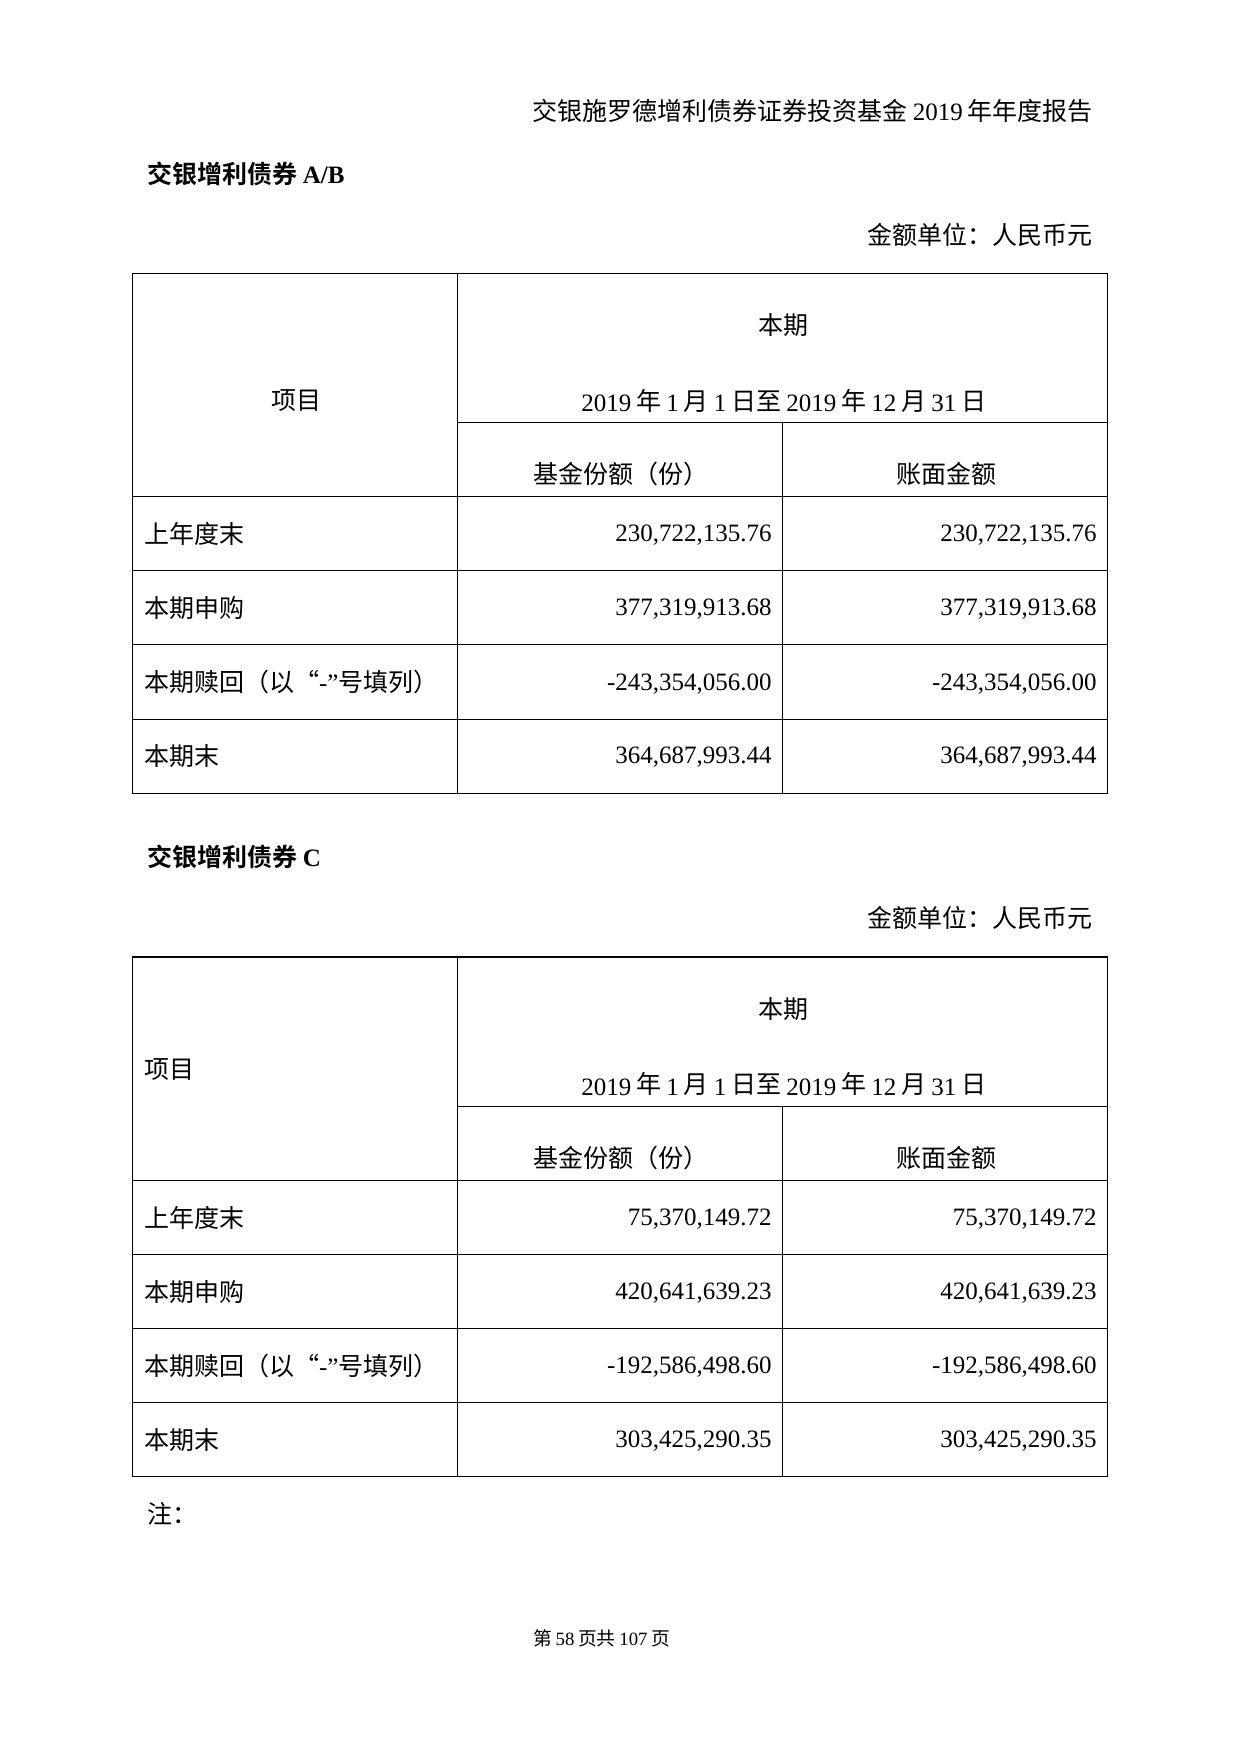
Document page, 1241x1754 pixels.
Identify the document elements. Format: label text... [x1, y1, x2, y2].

table_cell -243,354,056.00 [783, 645, 1107, 718]
text 交银增利债券C [148, 838, 1092, 874]
text 金额单位：人民币元 [149, 884, 1092, 949]
table_cell 本期申购 [133, 1255, 457, 1328]
table_cell 账面金额 [783, 1107, 1107, 1180]
table_cell -192,586,498.60 [783, 1329, 1107, 1402]
text 交银增利债券A/B [148, 154, 1092, 191]
table_cell 本期赎回（以“-”号填列） [133, 645, 457, 718]
table_cell 377,319,913.68 [783, 571, 1107, 644]
table_cell 303,425,290.35 [458, 1403, 782, 1476]
table_cell 377,319,913.68 [458, 571, 782, 644]
table_cell 303,425,290.35 [783, 1403, 1107, 1476]
table_cell -243,354,056.00 [458, 645, 782, 718]
table_cell 本期申购 [133, 571, 457, 644]
table_cell 364,687,993.44 [458, 720, 782, 792]
table_cell 75,370,149.72 [783, 1181, 1107, 1254]
table_cell 基金份额（份） [458, 1107, 782, 1180]
table_cell 420,641,639.23 [783, 1255, 1107, 1328]
table_cell 本期赎回（以“-”号填列） [133, 1329, 457, 1402]
table_cell 420,641,639.23 [458, 1255, 782, 1328]
table_cell 本期末 [133, 720, 457, 792]
table_cell 75,370,149.72 [458, 1181, 782, 1254]
table_header 本期 2019年1月1日至2019年12月31日 [458, 958, 1107, 1106]
table_cell -192,586,498.60 [458, 1329, 782, 1402]
text 金额单位：人民币元 [149, 201, 1092, 266]
table_cell 上年度末 [133, 1181, 457, 1254]
table_cell 本期末 [133, 1403, 457, 1476]
table_cell 账面金额 [783, 423, 1107, 496]
table_cell 上年度末 [133, 497, 457, 570]
text 注： [148, 1480, 1092, 1545]
table_header 项目 [133, 274, 457, 496]
table_header 本期 2019年1月1日至2019年12月31日 [458, 274, 1107, 422]
table_cell 230,722,135.76 [783, 497, 1107, 570]
table_cell 230,722,135.76 [458, 497, 782, 570]
table_cell 364,687,993.44 [783, 720, 1107, 792]
table_cell 基金份额（份） [458, 423, 782, 496]
table_header 项目 [133, 958, 457, 1180]
